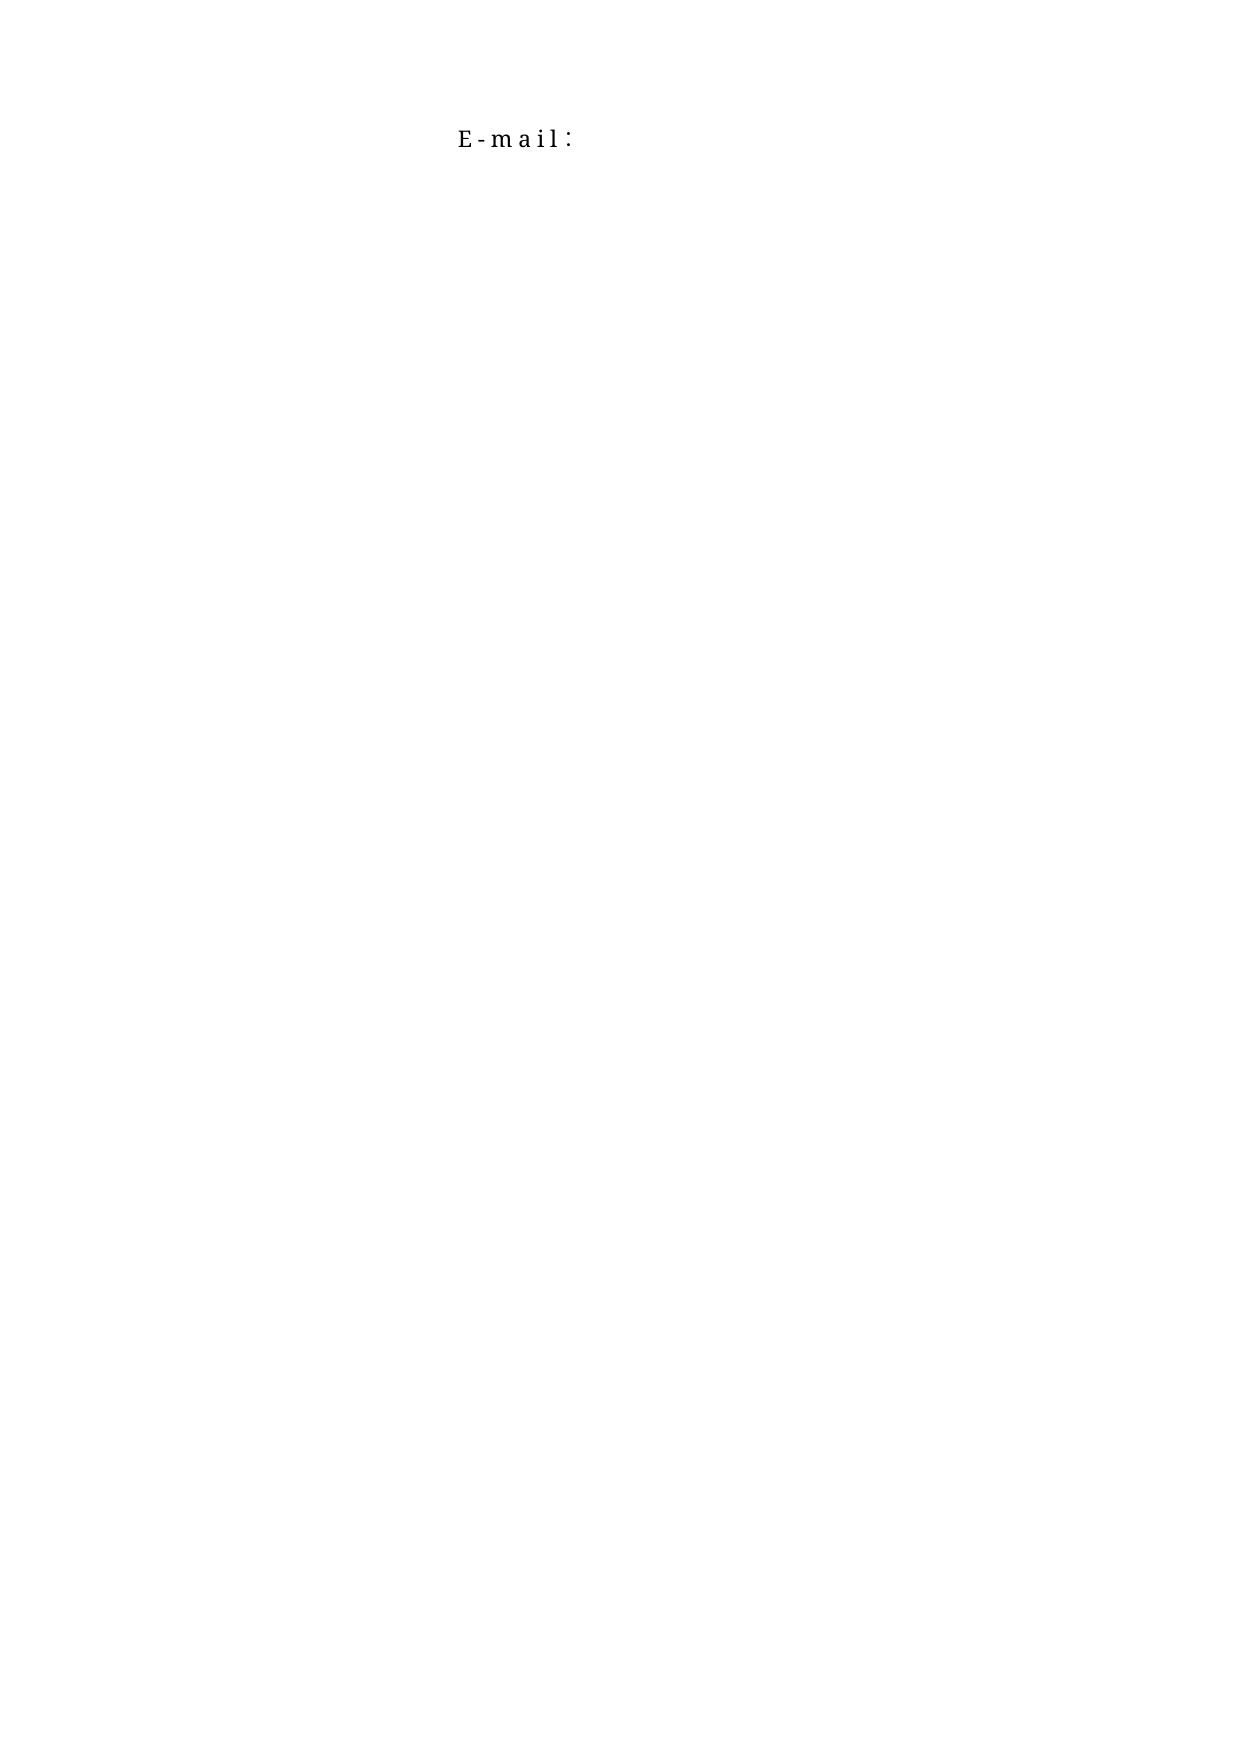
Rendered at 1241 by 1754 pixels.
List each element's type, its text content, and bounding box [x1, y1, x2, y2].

text E-mail： [458, 119, 1122, 156]
